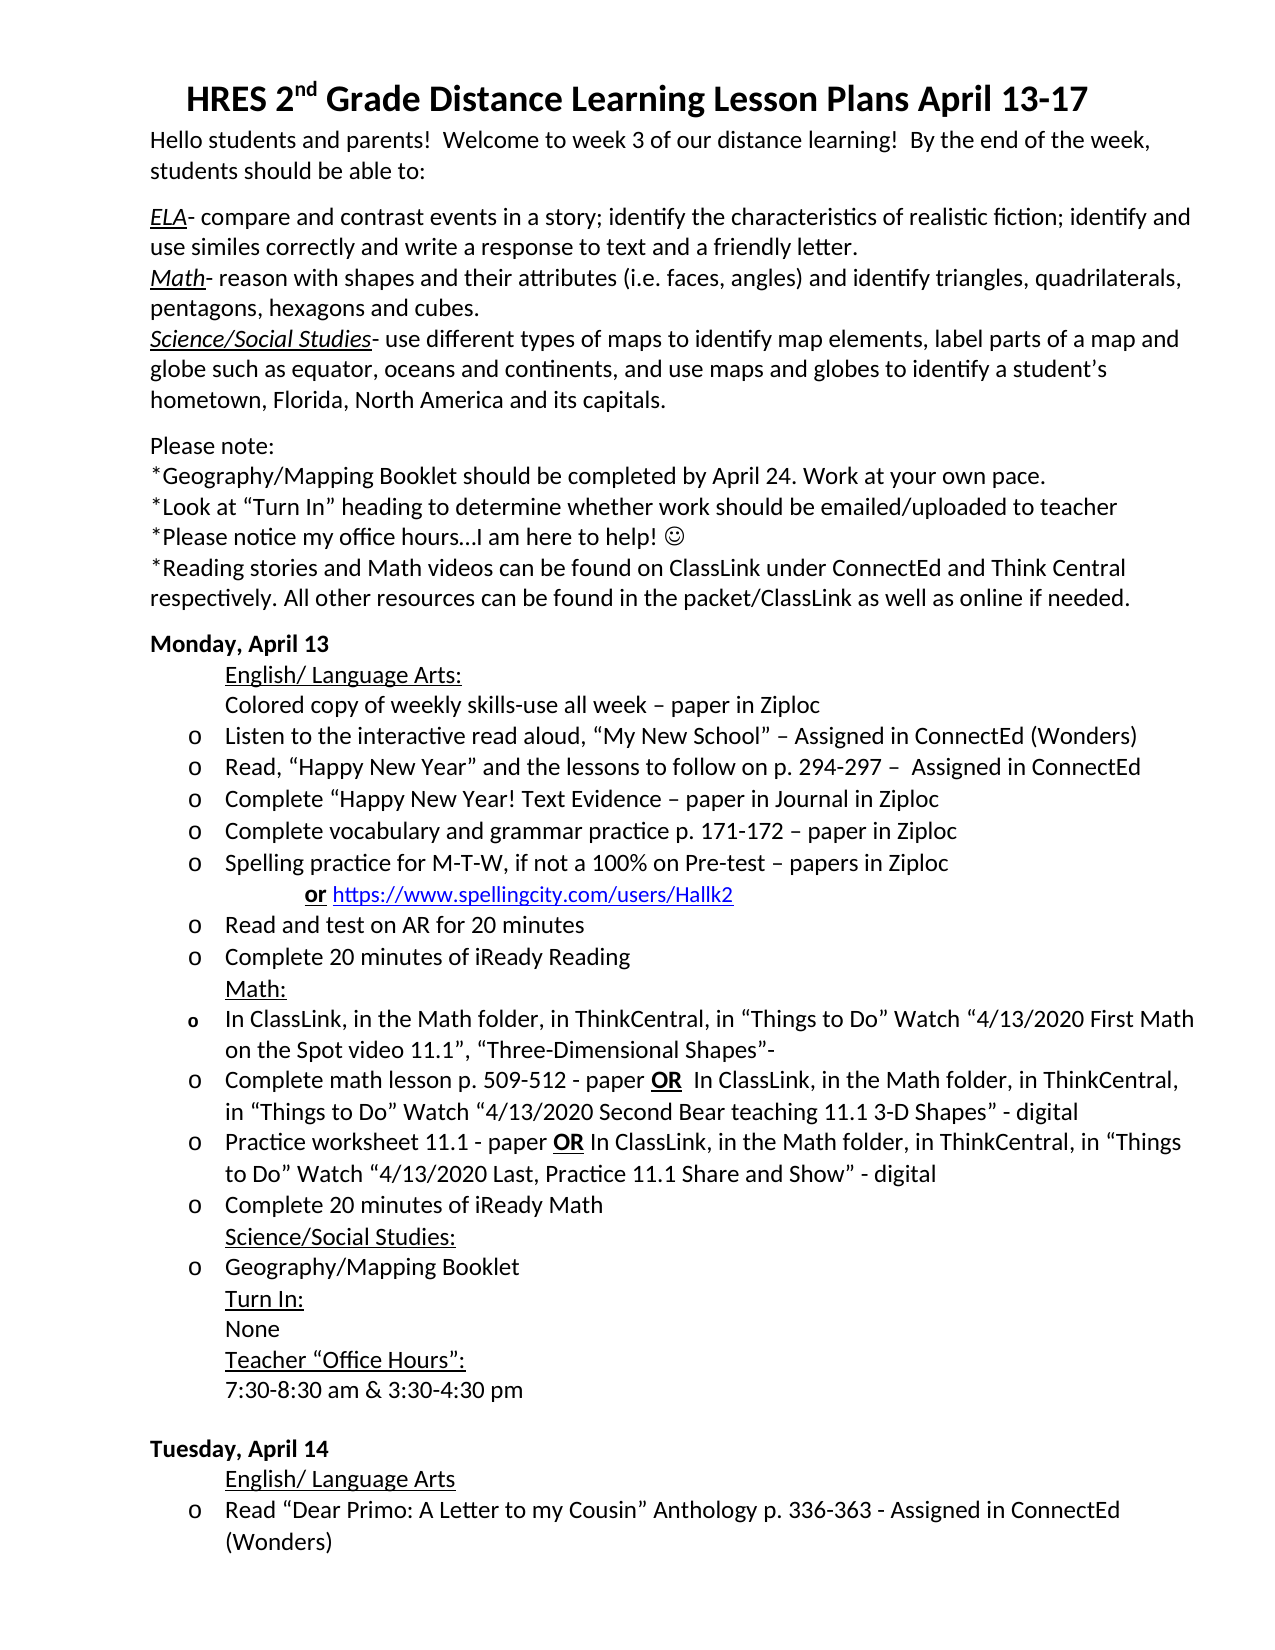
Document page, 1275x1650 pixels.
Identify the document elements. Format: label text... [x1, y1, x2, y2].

text Science/Social Studies: [150, 1221, 1200, 1251]
text Teacher “Office Hours”: [150, 1344, 1200, 1374]
text Hello students and parents! Welcome to week 3 of our distance learning! By the end of the week, students should be able to: [150, 124, 1200, 186]
list Read, “Happy New Year” and the lessons to follow on p. 294-297 – Assigned in ConnectEd [187, 752, 1200, 783]
text *Geography/Mapping Booklet should be completed by April 24. Work at your own pace. [150, 460, 1200, 491]
text HRES 2nd Grade Distance Learning Lesson Plans April 13-17 [75, 75, 1200, 121]
text Colored copy of weekly skills-use all week – paper in Ziploc [150, 689, 1200, 720]
list Complete 20 minutes of iReady Math [187, 1189, 1200, 1221]
list Complete vocabulary and grammar practice p. 171-172 – paper in Ziploc [187, 815, 1200, 847]
text *Reading stories and Math videos can be found on ClassLink under ConnectEd and Think Central respectively. All other resources can be found in the packet/ClassLink as well as online if needed. [150, 552, 1200, 613]
text Please note: [150, 430, 1200, 460]
text 7:30-8:30 am & 3:30-4:30 pm [150, 1374, 1200, 1405]
text Tuesday, April 14 [75, 1433, 1200, 1463]
list Complete math lesson p. 509-512 - paper OR In ClassLink, in the Math folder, in ThinkCentral, in “Things to Do” Watch “4/13/2020 Second Bear teaching 11.1 3-D Shapes” - digital [187, 1064, 1200, 1127]
list or https://www.spellingcity.com/users/Hallk2 [225, 879, 1200, 909]
list Read and test on AR for 20 minutes [187, 909, 1200, 941]
text Math- reason with shapes and their attributes (i.e. faces, angles) and identify triangles, quadrilaterals, pentagons, hexagons and cubes. [150, 262, 1200, 323]
list Spelling practice for M-T-W, if not a 100% on Pre-test – papers in Ziploc [187, 847, 1200, 879]
list Complete 20 minutes of iReady Reading [187, 941, 1200, 973]
text None [150, 1313, 1200, 1344]
text *Look at “Turn In” heading to determine whether work should be emailed/uploaded to teacher [150, 491, 1200, 521]
text *Please notice my office hours…I am here to help! [150, 521, 1200, 552]
text English/ Language Arts [150, 1463, 1200, 1494]
list Practice worksheet 11.1 - paper OR In ClassLink, in the Math folder, in ThinkCentral, in “Things to Do” Watch “4/13/2020 Last, Practice 11.1 Share and Show” - digital [187, 1127, 1200, 1189]
text English/ Language Arts: [150, 659, 1200, 689]
text Turn In: [150, 1283, 1200, 1313]
text ELA- compare and contrast events in a story; identify the characteristics of realistic fiction; identify and use similes correctly and write a response to text and a friendly letter. [150, 201, 1200, 262]
text Math: [150, 973, 1200, 1003]
list In ClassLink, in the Math folder, in ThinkCentral, in “Things to Do” Watch “4/13/2020 First Math on the Spot video 11.1”, “Three-Dimensional Shapes”- [187, 1003, 1200, 1064]
list Complete “Happy New Year! Text Evidence – paper in Journal in Ziploc [187, 783, 1200, 815]
list Geography/Mapping Booklet [187, 1251, 1200, 1283]
list Read “Dear Primo: A Letter to my Cousin” Anthology p. 336-363 - Assigned in ConnectEd (Wonders) [187, 1494, 1200, 1556]
text Monday, April 13 [75, 628, 1200, 659]
text Science/Social Studies- use different types of maps to identify map elements, label parts of a map and globe such as equator, oceans and continents, and use maps and globes to identify a student’s hometown, Florida, North America and its capitals. [150, 323, 1200, 414]
list Listen to the interactive read aloud, “My New School” – Assigned in ConnectEd (Wonders) [187, 720, 1200, 752]
